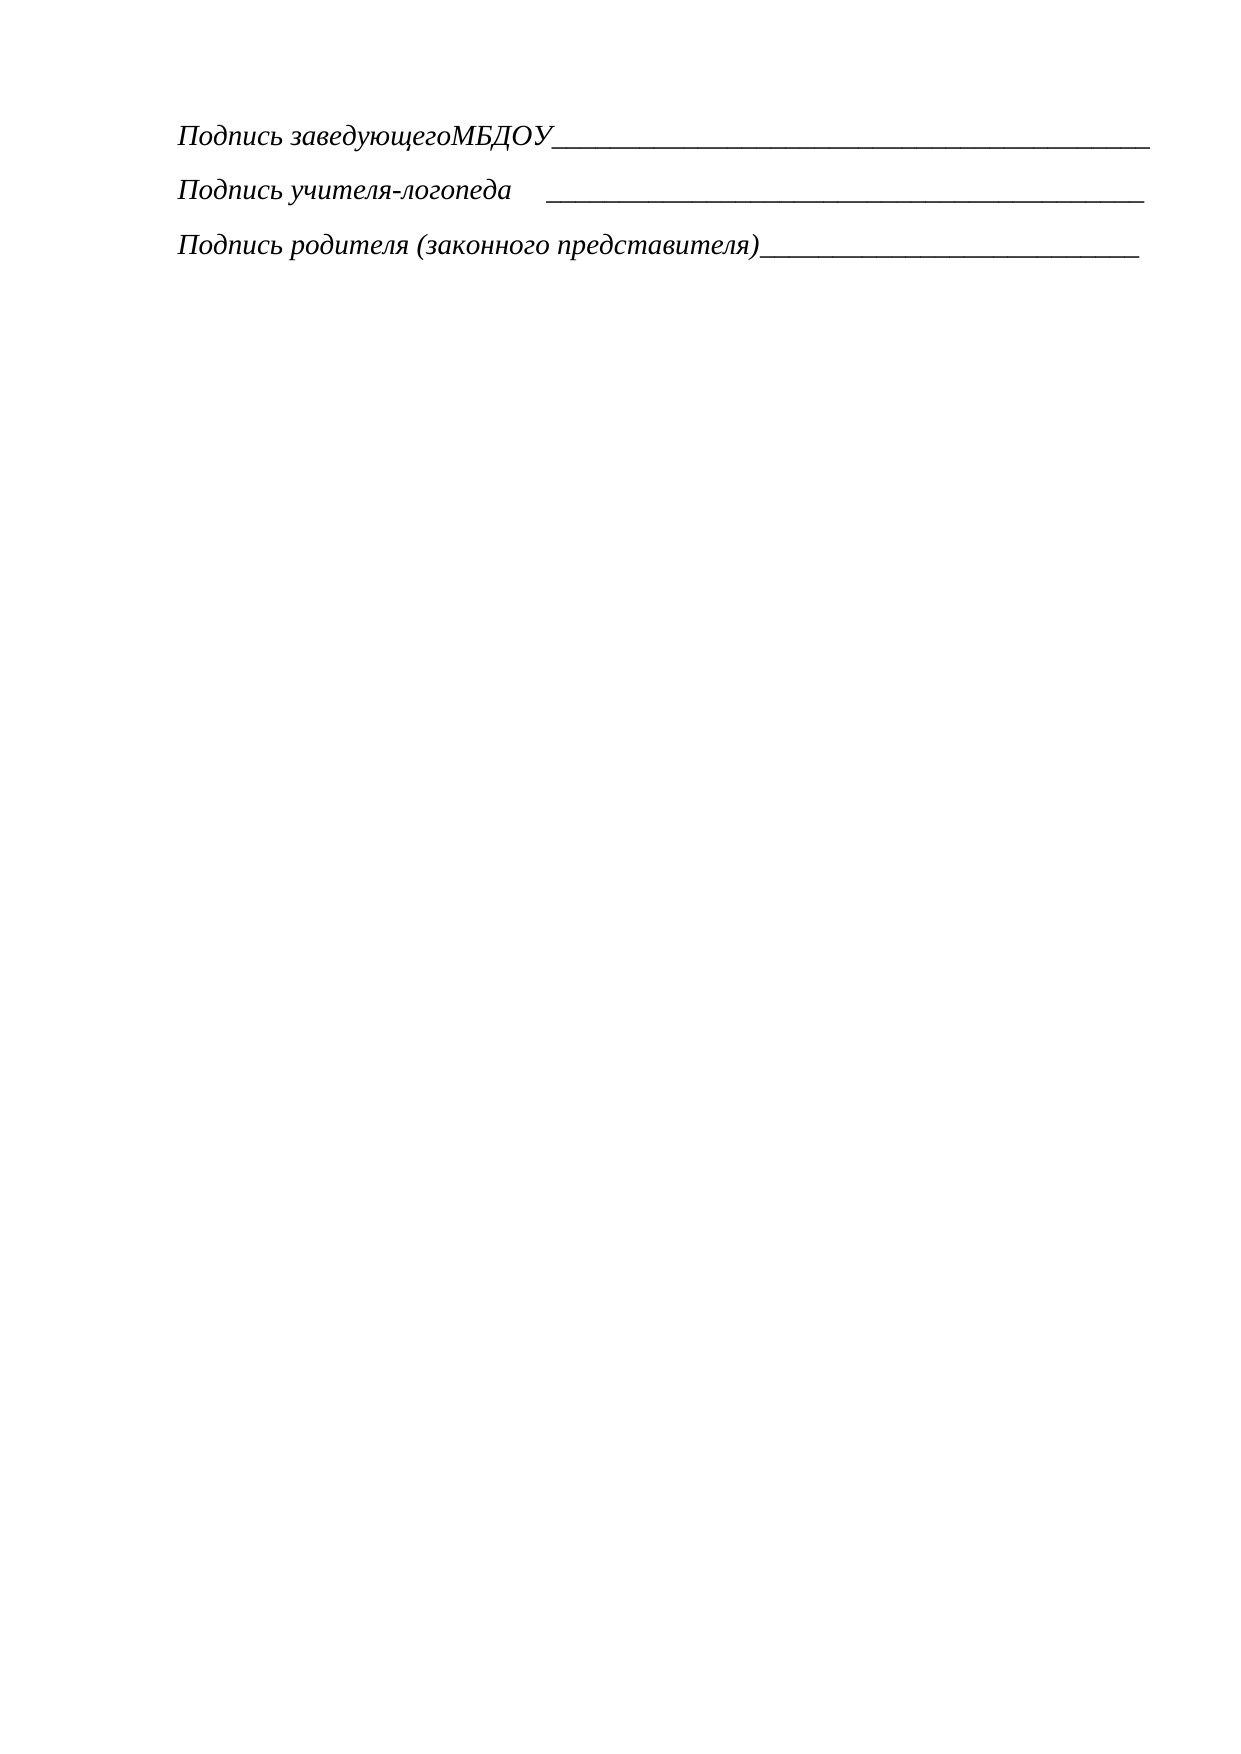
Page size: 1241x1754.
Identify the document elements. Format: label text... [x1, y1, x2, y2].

text Подпись родителя (законного представителя)__________________________ [177, 227, 1152, 260]
text Подпись заведующегоМБДОУ_________________________________________ [177, 118, 1152, 152]
text Подпись учителя-логопеда _________________________________________ [177, 172, 1152, 206]
